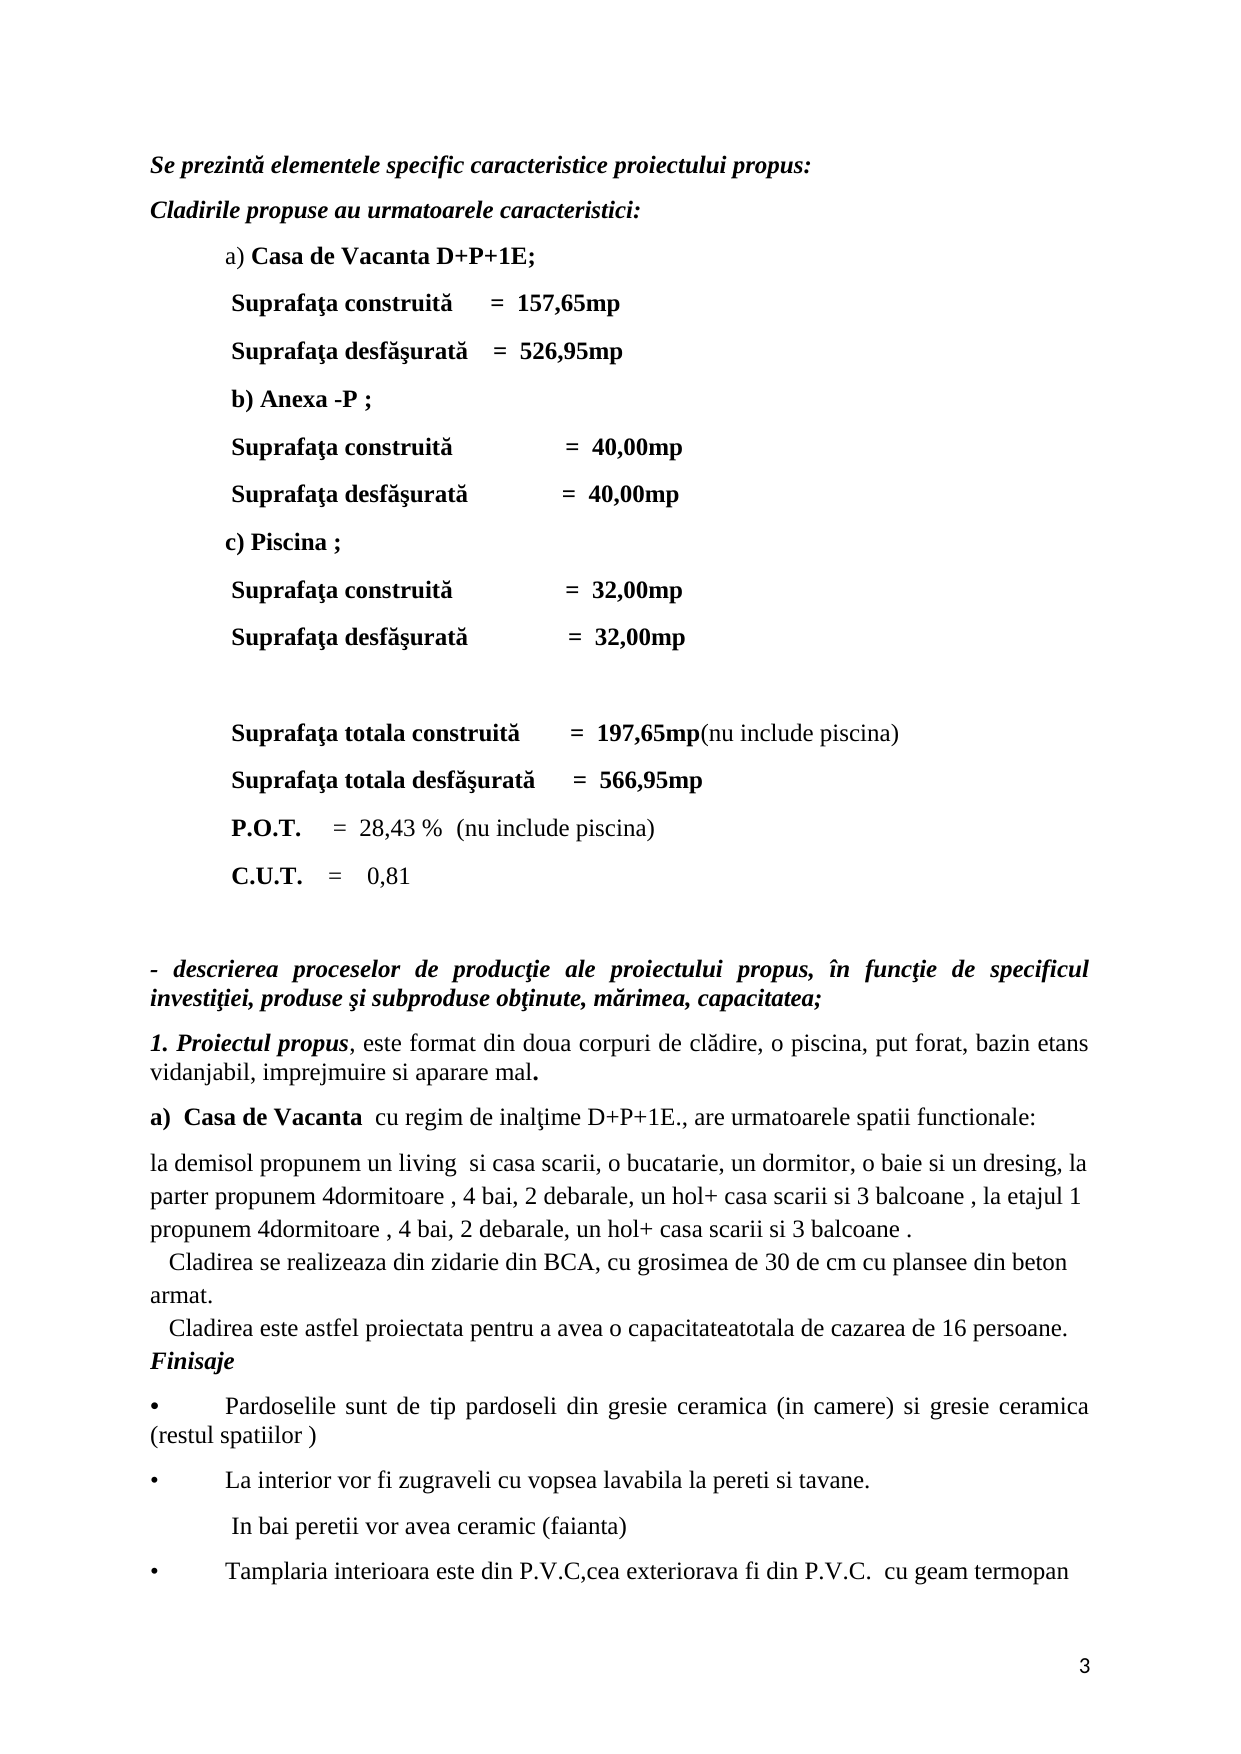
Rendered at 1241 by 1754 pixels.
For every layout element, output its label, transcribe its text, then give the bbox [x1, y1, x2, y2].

text Cladirea se realizeaza din zidarie din BCA, cu grosimea de 30 de cm cu plansee din beton armat. [150, 1247, 1090, 1309]
text Finisaje [150, 1346, 1090, 1375]
text • Pardoselile sunt de tip pardoseli din gresie ceramica (in camere) si gresie ceramica (restul spatiilor ) [150, 1391, 1090, 1449]
text P.O.T. = 28,43 % (nu include piscina) [225, 813, 1090, 842]
text Cladirile propuse au urmatoarele caracteristici: [150, 195, 1090, 224]
text a) Casa de Vacanta D+P+1E; [225, 241, 1090, 269]
text Se prezintă elementele specific caracteristice proiectului propus: [150, 150, 1090, 179]
text In bai peretii vor avea ceramic (faianta) [150, 1511, 1090, 1540]
text Suprafaţa desfăşurată = 32,00mp [150, 622, 1090, 651]
text Suprafaţa construită = 40,00mp [150, 432, 1090, 460]
text b) Anexa -P ; [225, 384, 1090, 413]
text C.U.T. = 0,81 [150, 861, 1090, 890]
text Suprafaţa totala desfăşurată = 566,95mp [150, 766, 1090, 794]
text la demisol propunem un living si casa scarii, o bucatarie, un dormitor, o baie si un dresing, la parter propunem 4dormitoare , 4 bai, 2 debarale, un hol+ casa scarii si 3 balcoane , la etajul 1 propunem 4dormitoare , 4 bai, 2 debarale, un hol+ casa scarii si 3 balcoane . [150, 1148, 1090, 1243]
text a) Casa de Vacanta cu regim de inalţime D+P+1E., are urmatoarele spatii functionale: [150, 1102, 1090, 1131]
text - descrierea proceselor de producţie ale proiectului propus, în funcţie de specificul investiţiei, produse şi subproduse obţinute, mărimea, capacitatea; [150, 954, 1090, 1012]
text 1. Proiectul propus, este format din doua corpuri de clădire, o piscina, put forat, bazin etans vidanjabil, imprejmuire si aparare mal. [150, 1028, 1090, 1086]
text Suprafaţa totala construită = 197,65mp(nu include piscina) [225, 718, 1090, 747]
text Cladirea este astfel proiectata pentru a avea o capacitateatotala de cazarea de 16 persoane. [150, 1313, 1090, 1342]
text Suprafaţa desfăşurată = 526,95mp [150, 336, 1090, 365]
text • Tamplaria interioara este din P.V.C,cea exteriorava fi din P.V.C. cu geam termopan [150, 1556, 1090, 1585]
text • La interior vor fi zugraveli cu vopsea lavabila la pereti si tavane. [150, 1466, 1090, 1494]
text c) Piscina ; [225, 527, 1090, 556]
text Suprafaţa desfăşurată = 40,00mp [150, 479, 1090, 508]
text Suprafaţa construită = 157,65mp [150, 288, 1090, 317]
text Suprafaţa construită = 32,00mp [150, 575, 1090, 603]
